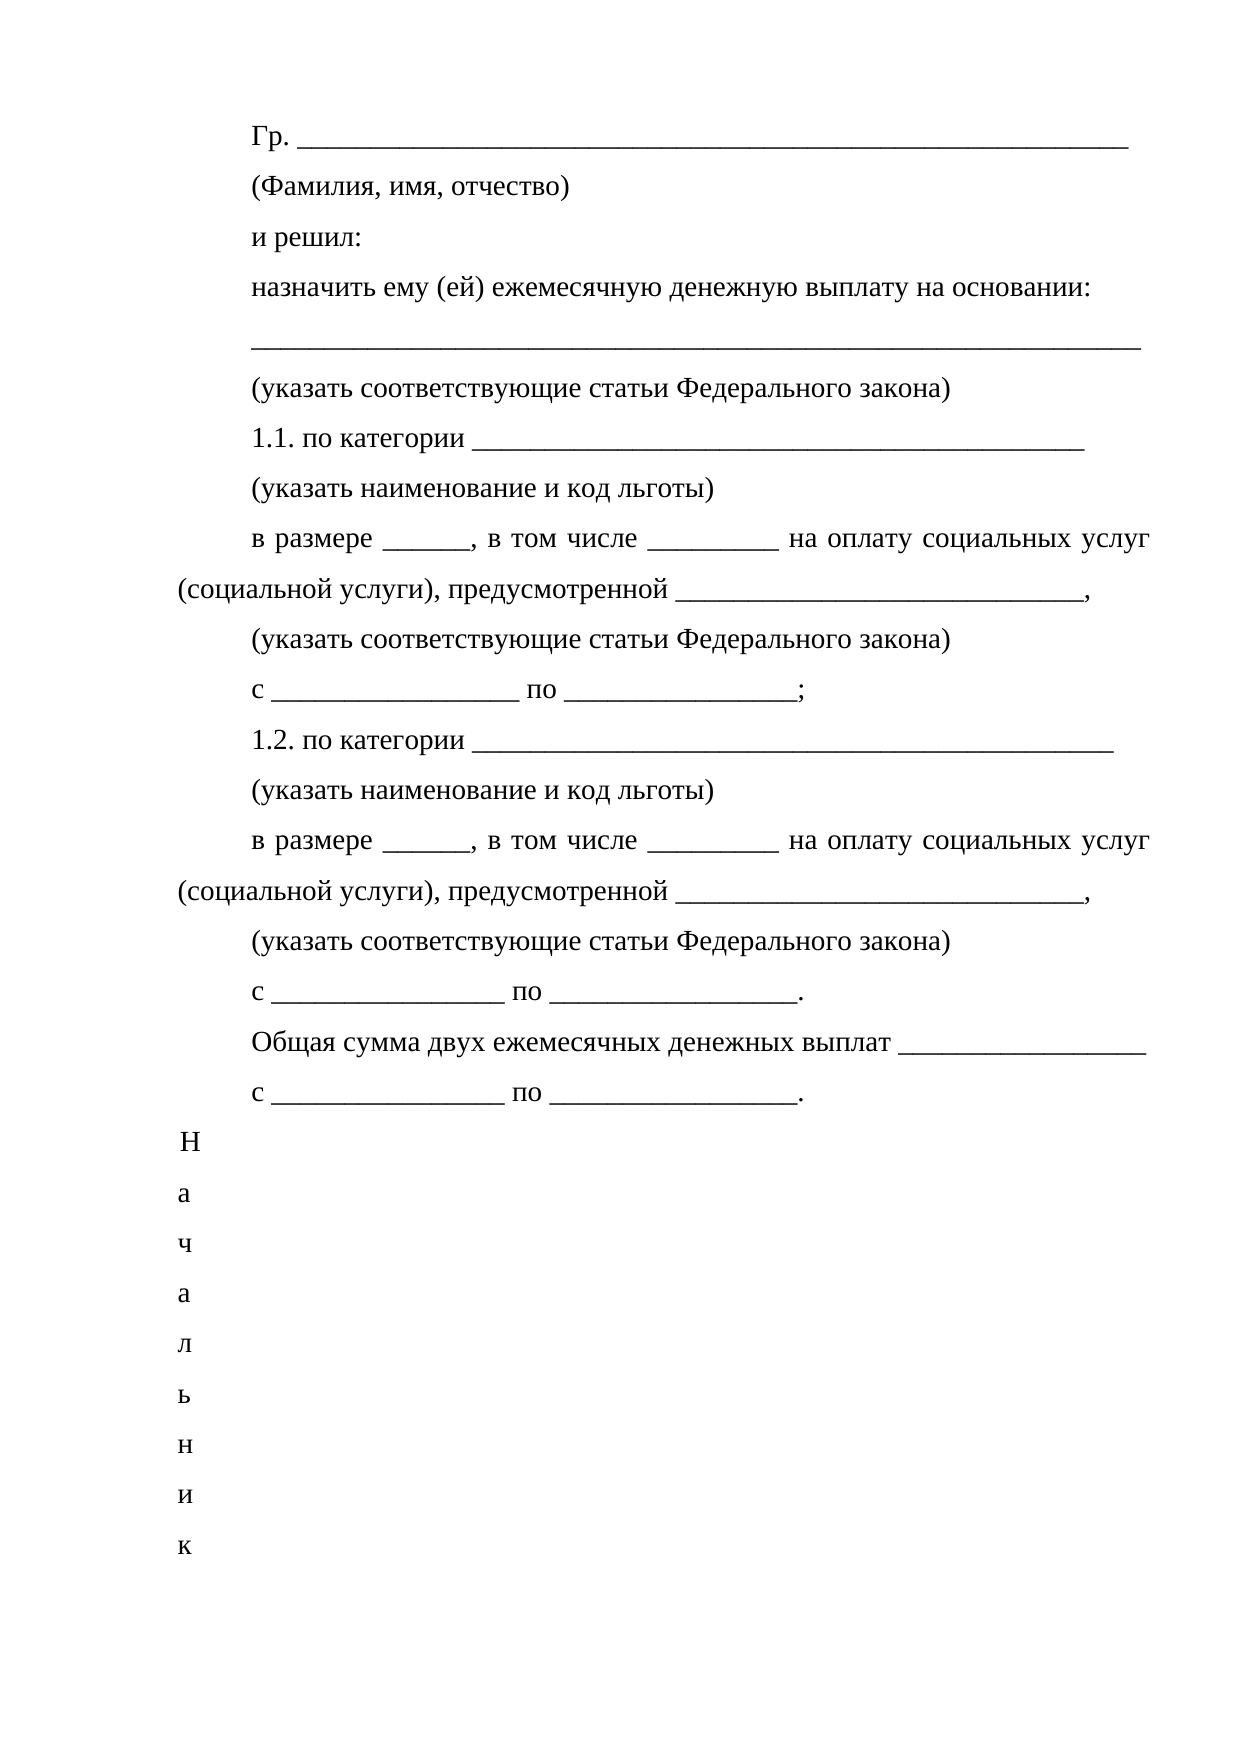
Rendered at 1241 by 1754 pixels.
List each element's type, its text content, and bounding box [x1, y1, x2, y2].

text Общая сумма двух ежемесячных денежных выплат _________________ [177, 1024, 1152, 1057]
text в размере ______, в том числе _________ на оплату социальных услуг (социальной услуги), предусмотренной ____________________________, [177, 822, 1152, 906]
text (указать наименование и код льготы) [177, 772, 1152, 806]
text (указать наименование и код льготы) [177, 470, 1152, 504]
text Гр. _________________________________________________________ [177, 118, 1152, 152]
text с ________________ по _________________. [177, 1074, 1152, 1108]
text _____________________________________________________________ [177, 319, 1152, 353]
text 1.2. по категории ____________________________________________ [177, 722, 1152, 755]
text (указать соответствующие статьи Федерального закона) [177, 370, 1152, 403]
text в размере ______, в том числе _________ на оплату социальных услуг (социальной услуги), предусмотренной ____________________________, [177, 521, 1152, 604]
text (Фамилия, имя, отчество) [177, 168, 1152, 202]
text с _________________ по ________________; [177, 672, 1152, 705]
text с ________________ по _________________. [177, 973, 1152, 1007]
text 1.1. по категории __________________________________________ [177, 420, 1152, 453]
text (указать соответствующие статьи Федерального закона) [177, 621, 1152, 655]
text назначить ему (ей) ежемесячную денежную выплату на основании: [177, 269, 1152, 303]
text и решил: [177, 219, 1152, 252]
text (указать соответствующие статьи Федерального закона) [177, 923, 1152, 957]
